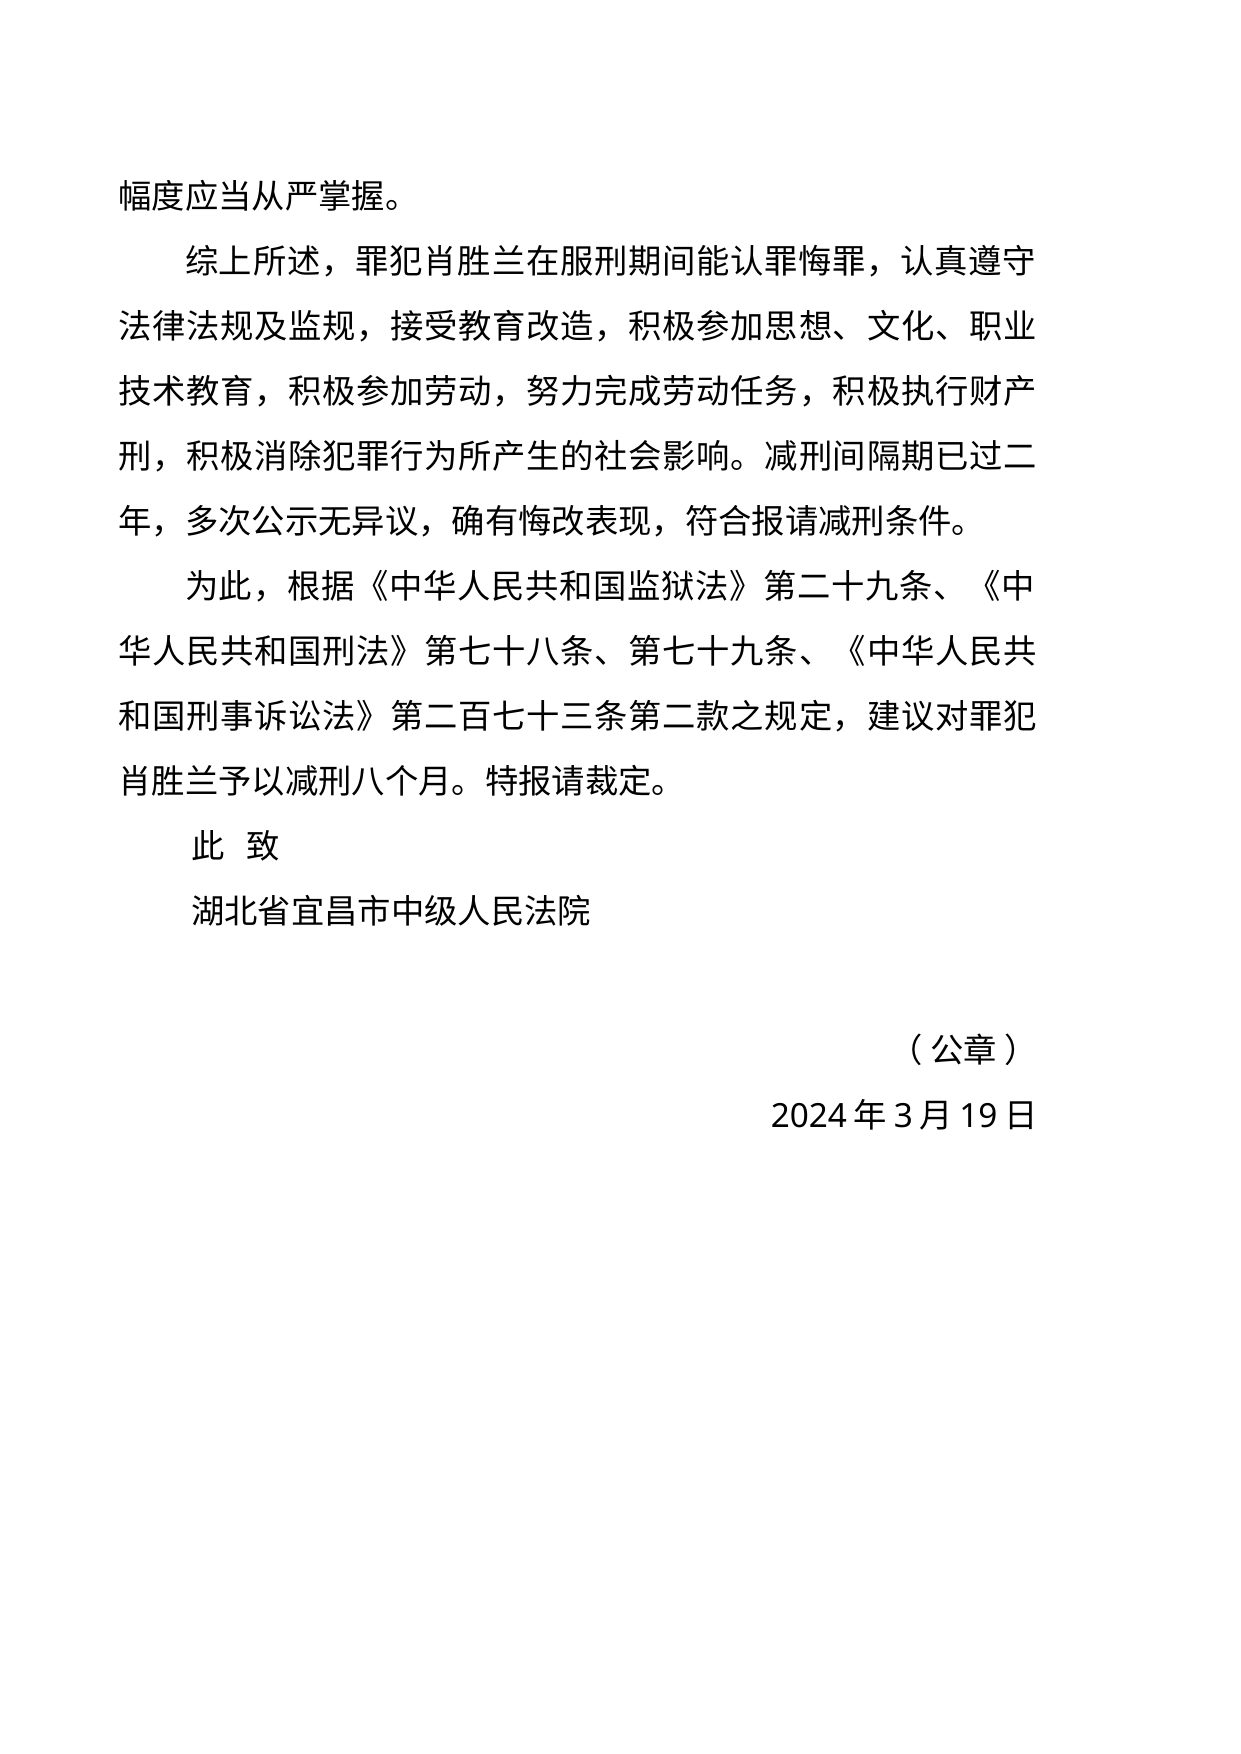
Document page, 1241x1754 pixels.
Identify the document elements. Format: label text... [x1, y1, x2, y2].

table_cell （ 公章 ） 2024年3月19日 [107, 942, 1048, 1146]
